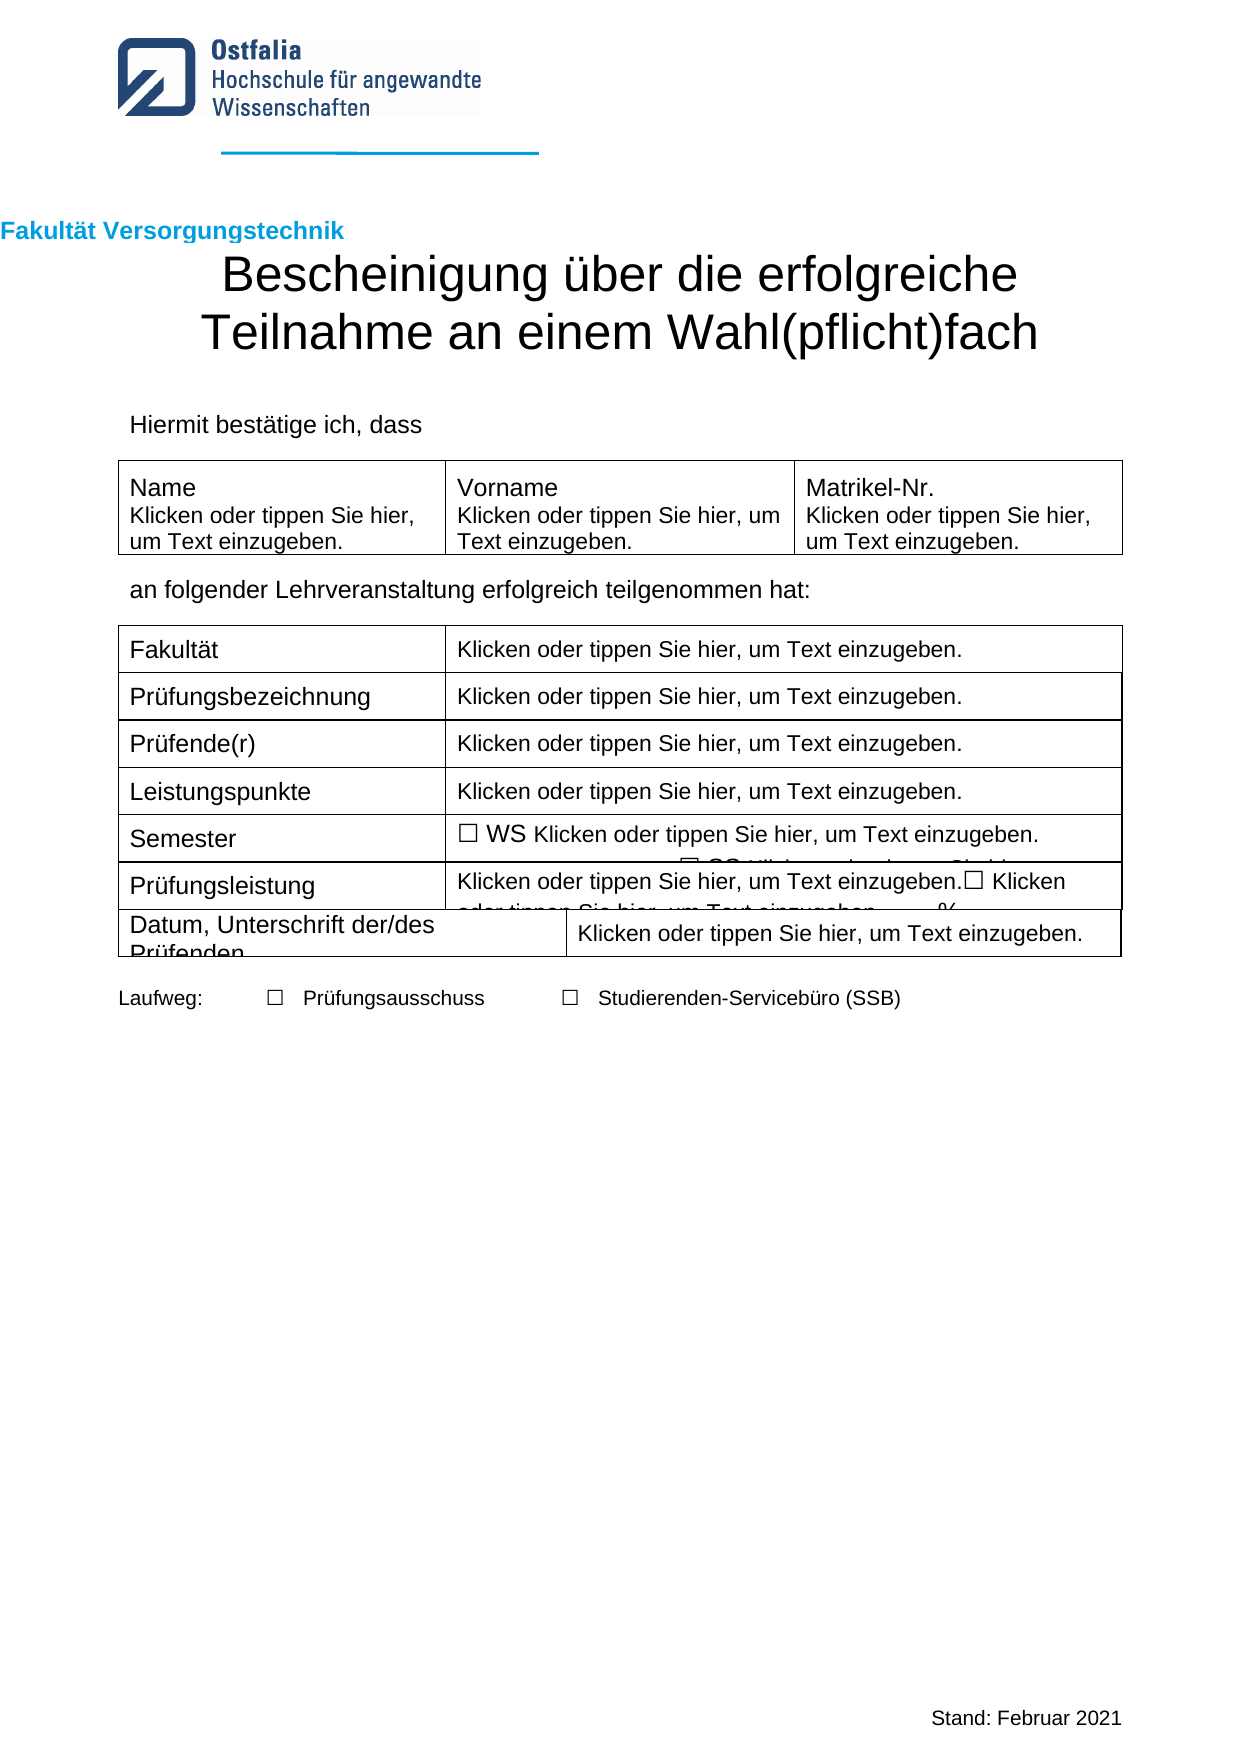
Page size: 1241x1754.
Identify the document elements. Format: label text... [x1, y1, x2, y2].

picture [118, 38, 481, 116]
table_cell Prüfungsleistung [119, 863, 445, 908]
table_cell Leistungspunkte [119, 768, 445, 814]
table_cell Semester [119, 815, 445, 861]
table_cell Prüfende(r) [119, 721, 445, 767]
table_cell Prüfungsbezeichnung [119, 673, 445, 719]
table_cell Fakultät [119, 626, 445, 672]
table_cell WS SS [446, 815, 1121, 861]
table_cell Vorname [446, 461, 794, 554]
table_cell Datum, Unterschrift der/des Prüfenden [119, 910, 566, 956]
table_cell an folgender Lehrveranstaltung erfolgreich teilgenommen hat: [118, 555, 1122, 625]
table_cell Matrikel-Nr. [795, 461, 1122, 554]
text Laufweg: Prüfungsausschuss Studierenden-Servicebüro (SSB) [118, 983, 1122, 1012]
table_cell Name [119, 461, 445, 554]
table_cell % BE [446, 863, 1121, 908]
text Bescheinigung über die erfolgreiche Teilnahme an einem Wahl(pflicht)fach [118, 245, 1122, 360]
table_header Hiermit bestätige ich, dass [118, 389, 1122, 459]
